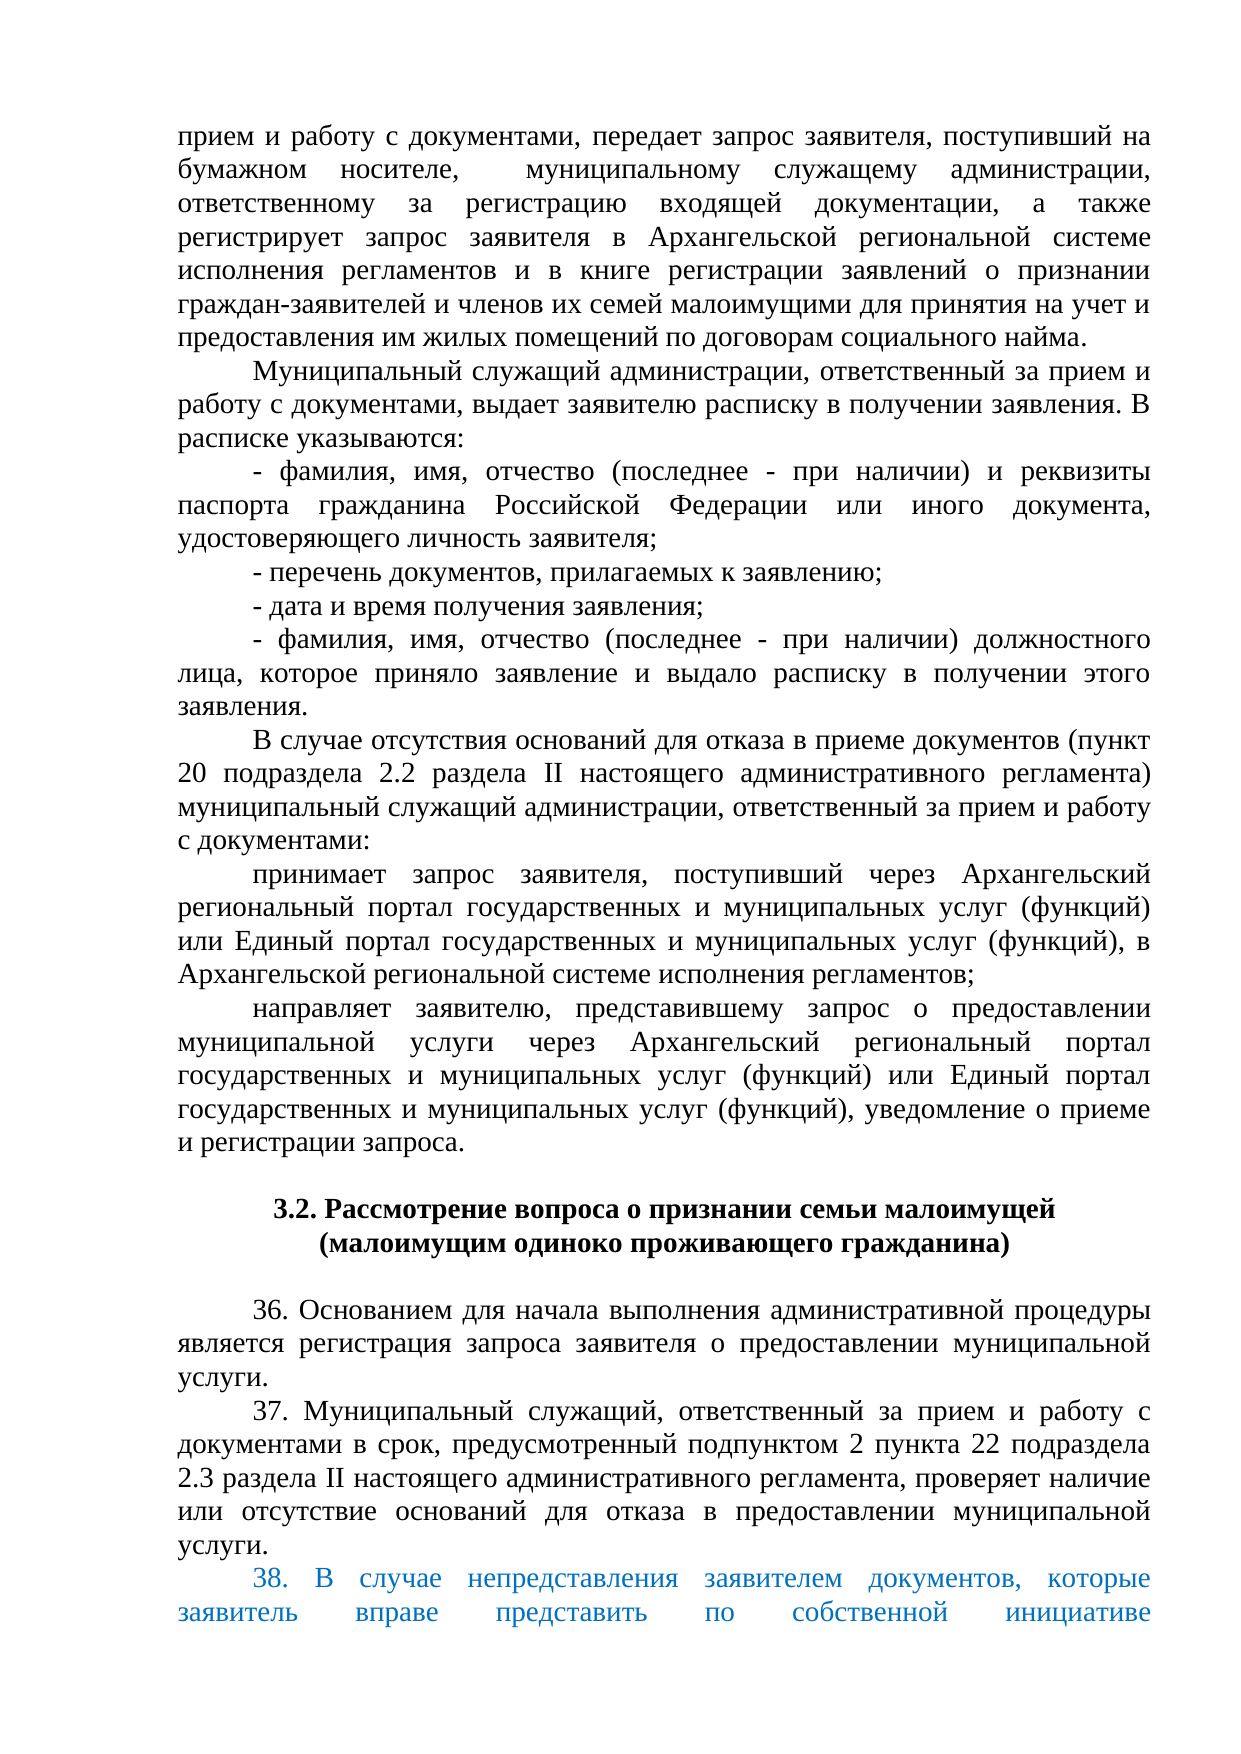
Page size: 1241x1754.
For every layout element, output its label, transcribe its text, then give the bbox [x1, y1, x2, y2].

text 36. Основанием для начала выполнения административной процедуры является регистрация запроса заявителя о предоставлении муниципальной услуги. [177, 1292, 1152, 1393]
text 37. Муниципальный служащий, ответственный за прием и работу с документами в срок, предусмотренный подпунктом 2 пункта 22 подраздела 2.3 раздела II настоящего административного регламента, проверяет наличие или отсутствие оснований для отказа в предоставлении муниципальной услуги. [177, 1393, 1152, 1560]
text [177, 118, 1152, 353]
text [177, 1560, 1152, 1627]
text - фамилия, имя, отчество (последнее - при наличии) и реквизиты паспорта гражданина Российской Федерации или иного документа, удостоверяющего личность заявителя; [177, 453, 1152, 554]
text - перечень документов, прилагаемых к заявлению; [177, 554, 1152, 588]
text - дата и время получения заявления; [177, 588, 1152, 621]
text 3.2. Рассмотрение вопроса о признании семьи малоимущей (малоимущим одиноко проживающего гражданина) [177, 1191, 1152, 1258]
text направляет заявителю, представившему запрос о предоставлении муниципальной услуги через Архангельский региональный портал государственных и муниципальных услуг (функций) или Единый портал государственных и муниципальных услуг (функций), уведомление о приеме и регистрации запроса. [177, 990, 1152, 1158]
text принимает запрос заявителя, поступивший через Архангельский региональный портал государственных и муниципальных услуг (функций) или Единый портал государственных и муниципальных услуг (функций), в Архангельской региональной системе исполнения регламентов; [177, 856, 1152, 990]
text Муниципальный служащий администрации, ответственный за прием и работу с документами, выдает заявителю расписку в получении заявления. В расписке указываются: [177, 353, 1152, 453]
text В случае отсутствия оснований для отказа в приеме документов (пункт 20 подраздела 2.2 раздела II настоящего административного регламента) муниципальный служащий администрации, ответственный за прием и работу с документами: [177, 722, 1152, 856]
text - фамилия, имя, отчество (последнее - при наличии) должностного лица, которое приняло заявление и выдало расписку в получении этого заявления. [177, 621, 1152, 722]
